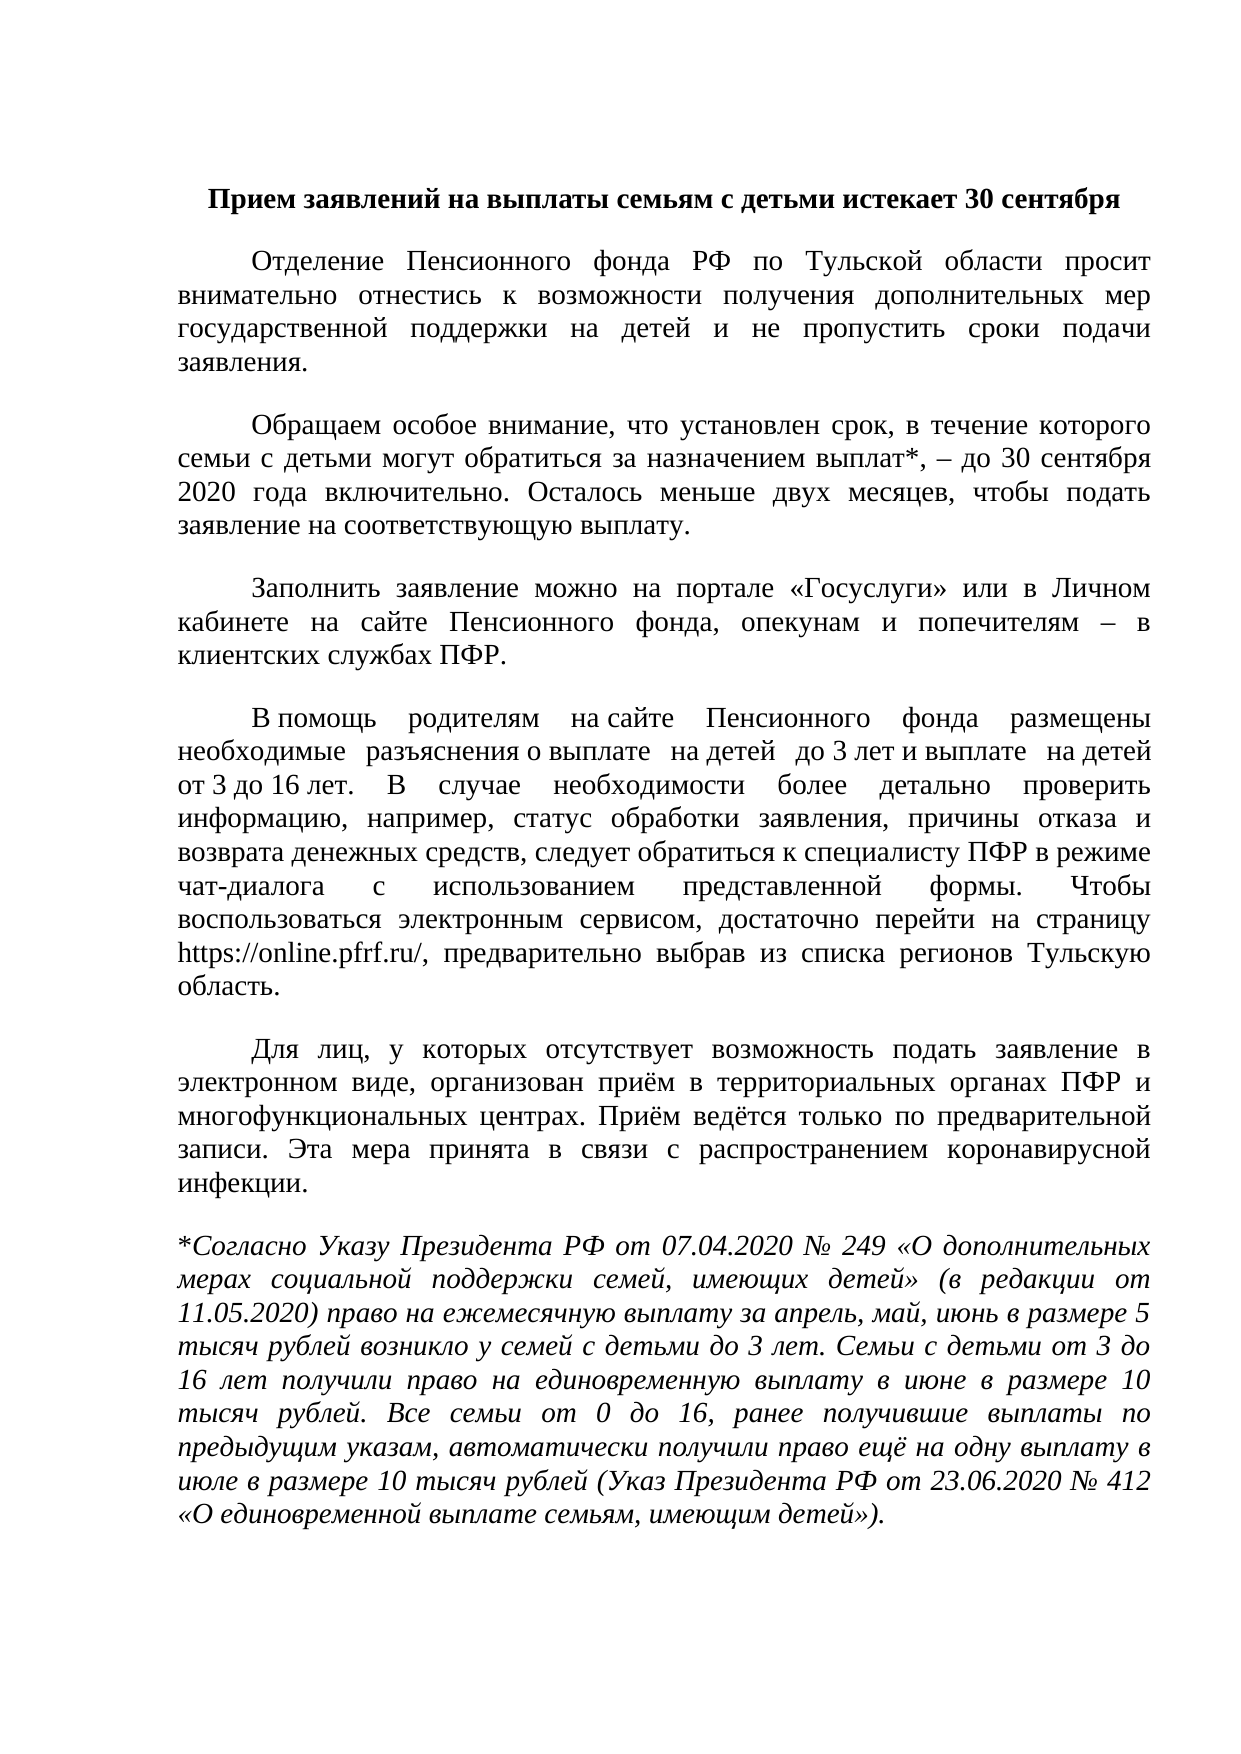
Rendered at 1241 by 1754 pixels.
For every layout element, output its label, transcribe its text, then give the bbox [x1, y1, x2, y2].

text Для лиц, у которых отсутствует возможность подать заявление в электронном виде, организован приём в территориальных органах ПФР и многофункциональных центрах. Приём ведётся только по предварительной записи. Эта мера принята в связи с распространением коронавирусной инфекции. [177, 1031, 1152, 1199]
text Заполнить заявление можно на портале «Госуслуги» или в Личном кабинете на сайте Пенсионного фонда, опекунам и попечителям – в клиентских службах ПФР. [177, 570, 1152, 671]
text *Согласно Указу Президента РФ от 07.04.2020 № 249 «О дополнительных мерах социальной поддержки семей, имеющих детей» (в редакции от 11.05.2020) право на ежемесячную выплату за апрель, май, июнь в размере 5 тысяч рублей возникло у семей с детьми до 3 лет. Семьи с детьми от 3 до 16 лет получили право на единовременную выплату в июне в размере 10 тысяч рублей. Все семьи от 0 до 16, ранее получившие выплаты по предыдущим указам, автоматически получили право ещё на одну выплату в июле в размере 10 тысяч рублей (Указ Президента РФ от 23.06.2020 № 412 «О единовременной выплате семьям, имеющим детей»). [177, 1228, 1152, 1530]
text В помощь родителям на сайте Пенсионного фонда размещены необходимые разъяснения о выплате на детей до 3 лет и выплате на детей от 3 до 16 лет. В случае необходимости более детально проверить информацию, например, статус обработки заявления, причины отказа и возврата денежных средств, следует обратиться к специалисту ПФР в режиме чат-диалога с использованием представленной формы. Чтобы воспользоваться электронным сервисом, достаточно перейти на страницу https://online.pfrf.ru/, предварительно выбрав из списка регионов Тульскую область. [177, 700, 1152, 1002]
list Прием заявлений на выплаты семьям с детьми истекает 30 сентября [177, 181, 1152, 214]
text Отделение Пенсионного фонда РФ по Тульской области просит внимательно отнестись к возможности получения дополнительных мер государственной поддержки на детей и не пропустить сроки подачи заявления. [177, 243, 1152, 378]
text Обращаем особое внимание, что установлен срок, в течение которого семьи с детьми могут обратиться за назначением выплат*, – до 30 сентября 2020 года включительно. Осталось меньше двух месяцев, чтобы подать заявление на соответствующую выплату. [177, 407, 1152, 541]
